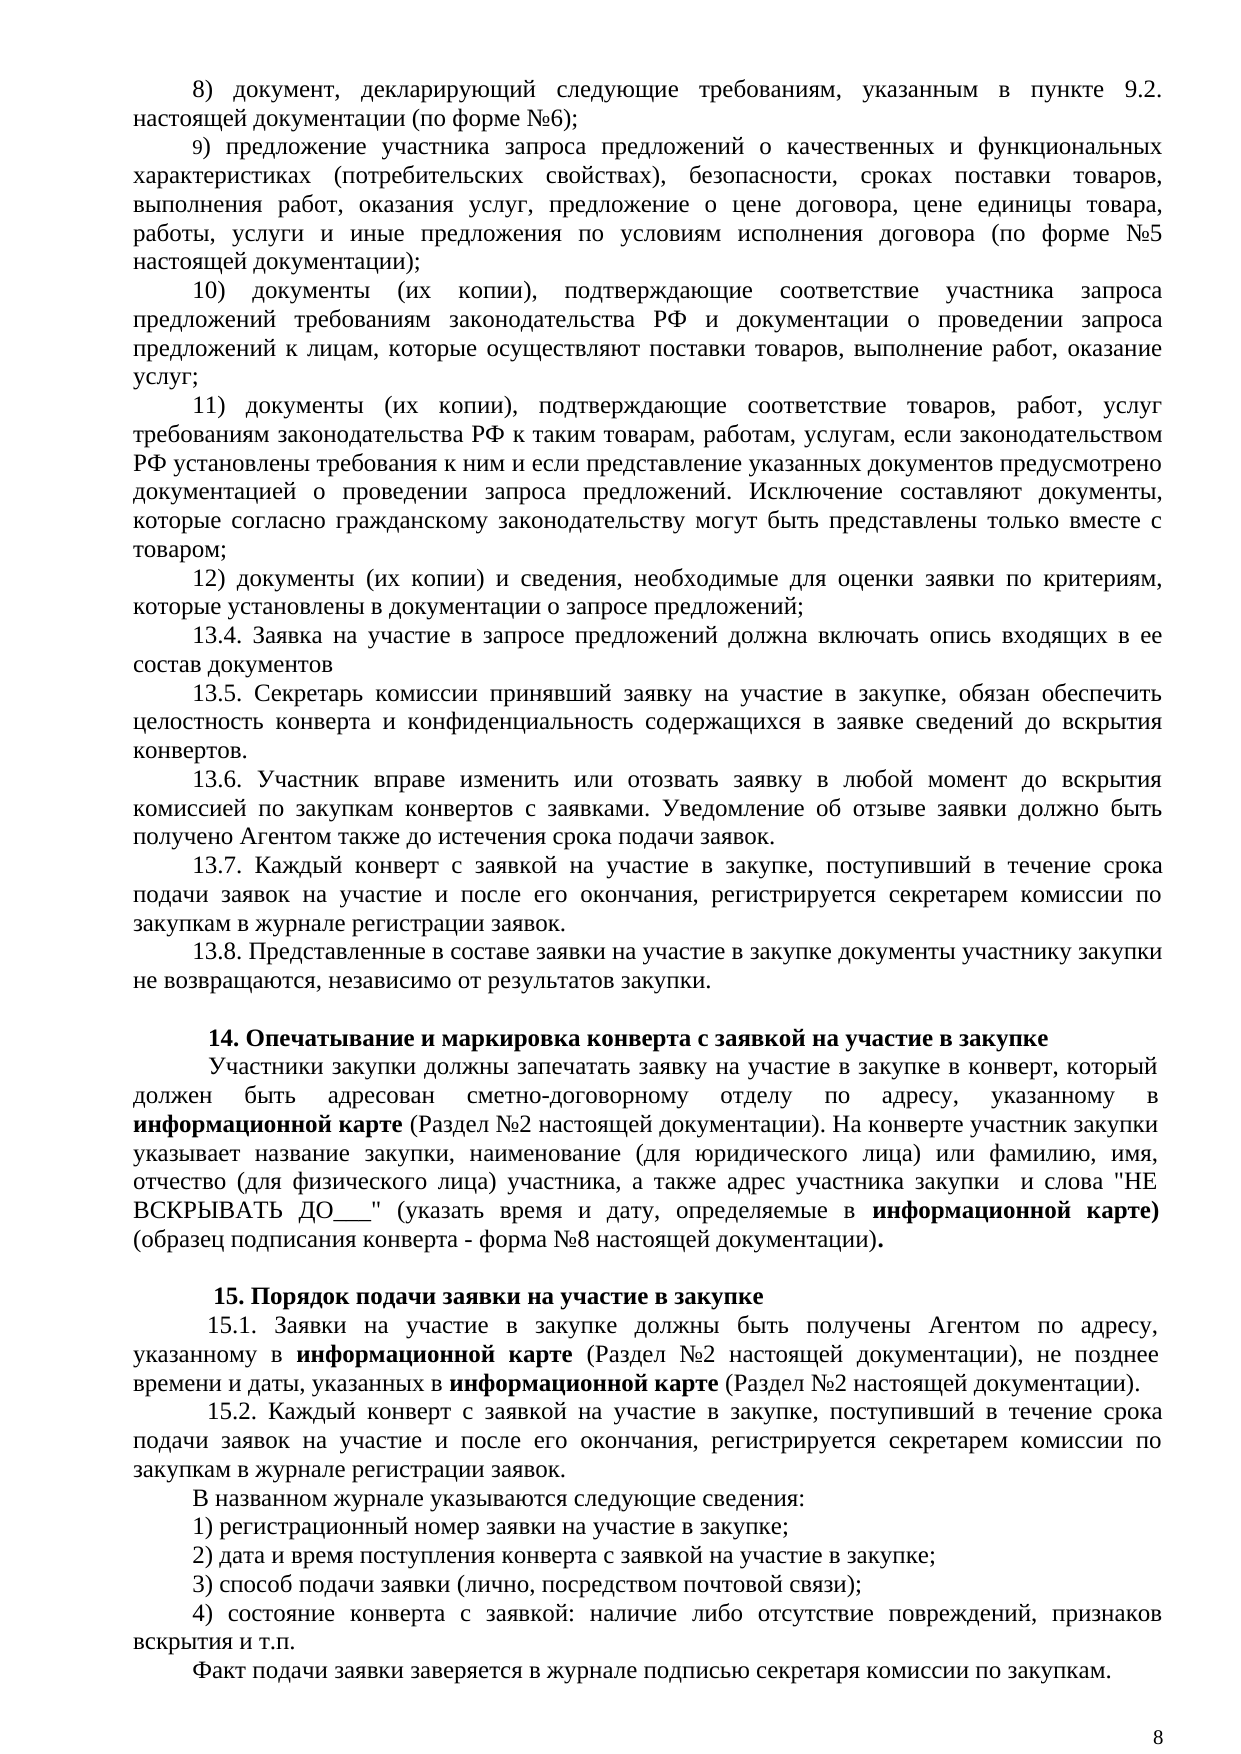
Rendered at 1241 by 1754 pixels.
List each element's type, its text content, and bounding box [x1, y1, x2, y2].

text 11) документы (их копии), подтверждающие соответствие товаров, работ, услуг требованиям законодательства РФ к таким товарам, работам, услугам, если законодательством РФ установлены требования к ним и если представление указанных документов предусмотрено документацией о проведении запроса предложений. Исключение составляют документы, которые согласно гражданскому законодательству могут быть представлены только вместе с товаром; [133, 390, 1163, 563]
text 4) состояние конверта с заявкой: наличие либо отсутствие повреждений, признаков вскрытия и т.п. [133, 1598, 1163, 1655]
text 13.6. Участник вправе изменить или отозвать заявку в любой момент до вскрытия комиссией по закупкам конвертов с заявками. Уведомление об отзыве заявки должно быть получено Агентом также до истечения срока подачи заявок. [133, 764, 1163, 850]
text 13.7. Каждый конверт с заявкой на участие в закупке, поступивший в течение срока подачи заявок на участие и после его окончания, регистрируется секретарем комиссии по закупкам в журнале регистрации заявок. [133, 850, 1163, 936]
text 10) документы (их копии), подтверждающие соответствие участника запроса предложений требованиям законодательства РФ и документации о проведении запроса предложений к лицам, которые осуществляют поставки товаров, выполнение работ, оказание услуг; [133, 275, 1163, 390]
text 12) документы (их копии) и сведения, необходимые для оценки заявки по критериям, которые установлены в документации о запросе предложений; [133, 563, 1163, 620]
text В названном журнале указываются следующие сведения: [133, 1483, 1163, 1511]
text 13.4. Заявка на участие в запросе предложений должна включать опись входящих в ее состав документов [133, 620, 1163, 678]
text 13.8. Представленные в составе заявки на участие в закупке документы участнику закупки не возвращаются, независимо от результатов закупки. [133, 936, 1163, 994]
list 15. Порядок подачи заявки на участие в закупке [133, 1281, 1159, 1310]
text 15.2. Каждый конверт с заявкой на участие в закупке, поступивший в течение срока подачи заявок на участие и после его окончания, регистрируется секретарем комиссии по закупкам в журнале регистрации заявок. [133, 1396, 1163, 1483]
text 8) документ, декларирующий следующие требованиям, указанным в пункте 9.2. настоящей документации (по форме №6); [133, 74, 1163, 131]
list Участники закупки должны запечатать заявку на участие в закупке в конверт, который должен быть адресован сметно-договорному отделу по адресу, указанному в информационной карте (Раздел №2 настоящей документации). На конверте участник закупки указывает название закупки, наименование (для юридического лица) или фамилию, имя, отчество (для физического лица) участника, а также адрес участника закупки и слова "НЕ ВСКРЫВАТЬ ДО___" (указать время и дату, определяемые в информационной карте) (образец подписания конверта - форма №8 настоящей документации). [133, 1051, 1159, 1253]
text 1) регистрационный номер заявки на участие в закупке; [133, 1511, 1163, 1540]
text 2) дата и время поступления конверта с заявкой на участие в закупке; [133, 1540, 1163, 1569]
list 14. Опечатывание и маркировка конверта с заявкой на участие в закупке [133, 1023, 1159, 1051]
text 9) предложение участника запроса предложений о качественных и функциональных характеристиках (потребительских свойствах), безопасности, сроках поставки товаров, выполнения работ, оказания услуг, предложение о цене договора, цене единицы товара, работы, услуги и иные предложения по условиям исполнения договора (по форме №5 настоящей документации); [133, 131, 1163, 275]
text 13.5. Секретарь комиссии принявший заявку на участие в закупке, обязан обеспечить целостность конверта и конфиденциальность содержащихся в заявке сведений до вскрытия конвертов. [133, 678, 1163, 764]
list 15.1. Заявки на участие в закупке должны быть получены Агентом по адресу, указанному в информационной карте (Раздел №2 настоящей документации), не позднее времени и даты, указанных в информационной карте (Раздел №2 настоящей документации). [133, 1310, 1159, 1396]
text Факт подачи заявки заверяется в журнале подписью секретаря комиссии по закупкам. [133, 1655, 1163, 1684]
text 3) способ подачи заявки (лично, посредством почтовой связи); [133, 1569, 1163, 1598]
